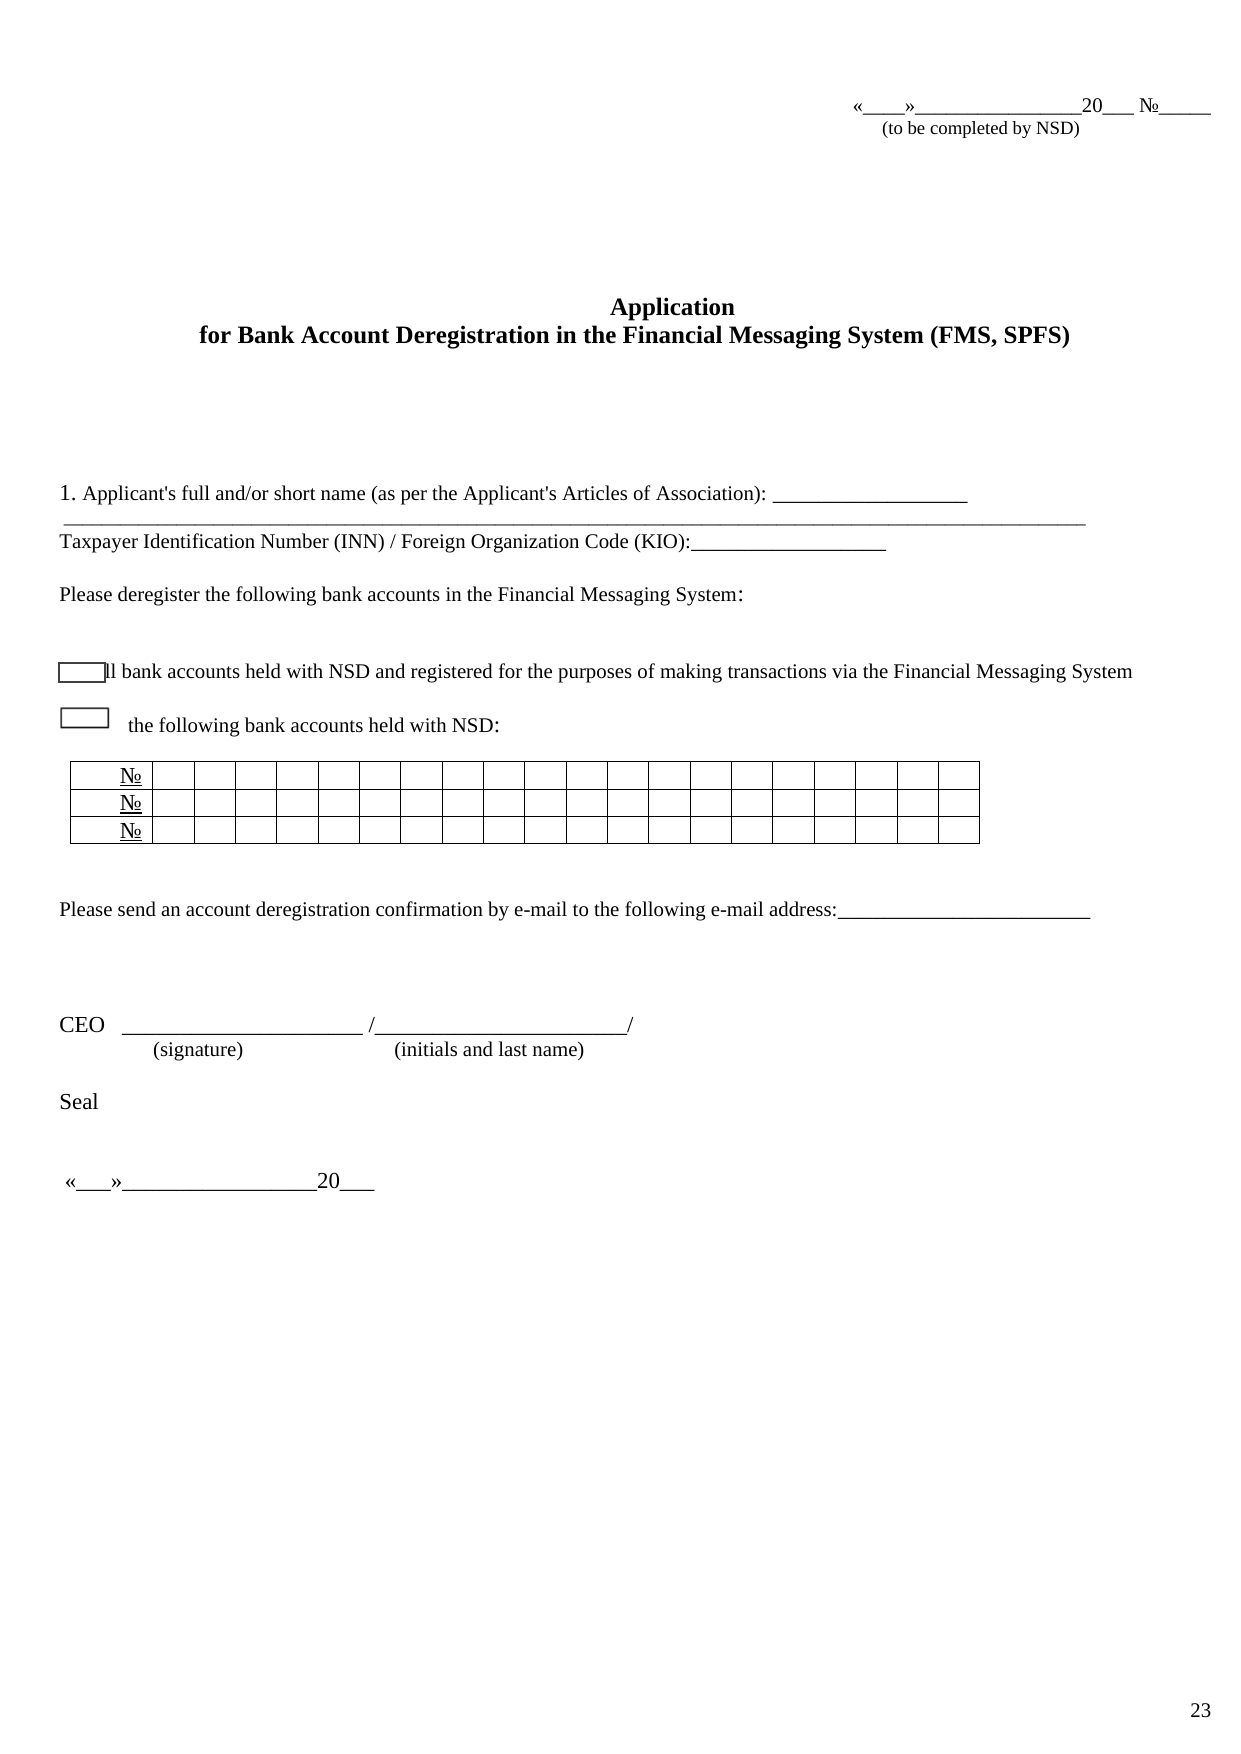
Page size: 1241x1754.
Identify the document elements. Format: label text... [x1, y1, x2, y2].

table_header [856, 762, 897, 788]
text Seal [59, 1088, 1211, 1114]
table_header [691, 762, 731, 788]
picture [59, 707, 111, 732]
table_cell [608, 817, 648, 843]
text 1. Applicant's full and/or short name (as per the Applicant's Articles of Association): _________________ [59, 479, 1211, 506]
table_cell [856, 817, 897, 843]
table_header [484, 762, 524, 788]
table_header [608, 762, 648, 788]
table_cell [195, 817, 235, 843]
table_cell [649, 790, 690, 816]
text Please send an account deregistration confirmation by e-mail to the following e-mail address:______________________ [59, 895, 1211, 921]
table_header [732, 762, 772, 788]
table_header [401, 762, 442, 788]
table_header [236, 762, 276, 788]
table_cell [443, 817, 483, 843]
text (to be completed by NSD) [59, 117, 1211, 138]
table_header [319, 762, 359, 788]
table_header [898, 762, 938, 788]
table_header [815, 762, 855, 788]
text _____________________________________________________________________________________________________________ [59, 506, 1211, 527]
table_header [443, 762, 483, 788]
table_header [939, 762, 979, 788]
table_cell [898, 817, 938, 843]
text Taxpayer Identification Number (INN) / Foreign Organization Code (KIO):_________________ [59, 527, 1211, 553]
table_cell [815, 790, 855, 816]
table_header [649, 762, 690, 788]
table_cell [319, 817, 359, 843]
table_cell [484, 817, 524, 843]
table_cell [525, 790, 566, 816]
table_cell [360, 817, 400, 843]
subtitle for Bank Account Deregistration in the Financial Messaging System (FMS, SPFS) [59, 321, 1211, 349]
table_cell [608, 790, 648, 816]
table_cell [236, 817, 276, 843]
table_header [195, 762, 235, 788]
table_cell № [71, 790, 152, 816]
table_cell [236, 790, 276, 816]
table_header [153, 762, 194, 788]
text «____»________________20___ №_____ [59, 92, 1211, 117]
table_cell [939, 817, 979, 843]
text all bank accounts held with NSD and registered for the purposes of making transactions via the Financial Messaging System [95, 659, 1211, 683]
table_cell [567, 790, 607, 816]
table_cell [484, 790, 524, 816]
table_header [277, 762, 318, 788]
text Please deregister the following bank accounts in the Financial Messaging System: [59, 580, 1211, 606]
table_cell [856, 790, 897, 816]
text the following bank accounts held with NSD: [59, 707, 1211, 737]
table_header [525, 762, 566, 788]
text «___»_________________20___ [59, 1167, 1211, 1193]
table_cell [773, 817, 814, 843]
subtitle Application [134, 292, 1211, 321]
table_cell [153, 817, 194, 843]
table_cell [732, 817, 772, 843]
table_cell [319, 790, 359, 816]
table_cell № [71, 817, 152, 843]
table_cell [401, 817, 442, 843]
table_cell [525, 817, 566, 843]
table_cell [277, 790, 318, 816]
table_cell [195, 790, 235, 816]
table_cell [277, 817, 318, 843]
table_cell [567, 817, 607, 843]
table_header [773, 762, 814, 788]
text CEO _____________________ /______________________/ [59, 1011, 1211, 1037]
table_cell [815, 817, 855, 843]
table_cell [401, 790, 442, 816]
table_cell [691, 790, 731, 816]
table_cell [360, 790, 400, 816]
table_cell [773, 790, 814, 816]
table_cell [153, 790, 194, 816]
table_header [360, 762, 400, 788]
text (signature) (initials and last name) [59, 1037, 1211, 1061]
table_header № [71, 762, 152, 788]
table_cell [649, 817, 690, 843]
table_header [567, 762, 607, 788]
table_cell [691, 817, 731, 843]
table_cell [939, 790, 979, 816]
table_cell [443, 790, 483, 816]
table_cell [732, 790, 772, 816]
table_cell [898, 790, 938, 816]
